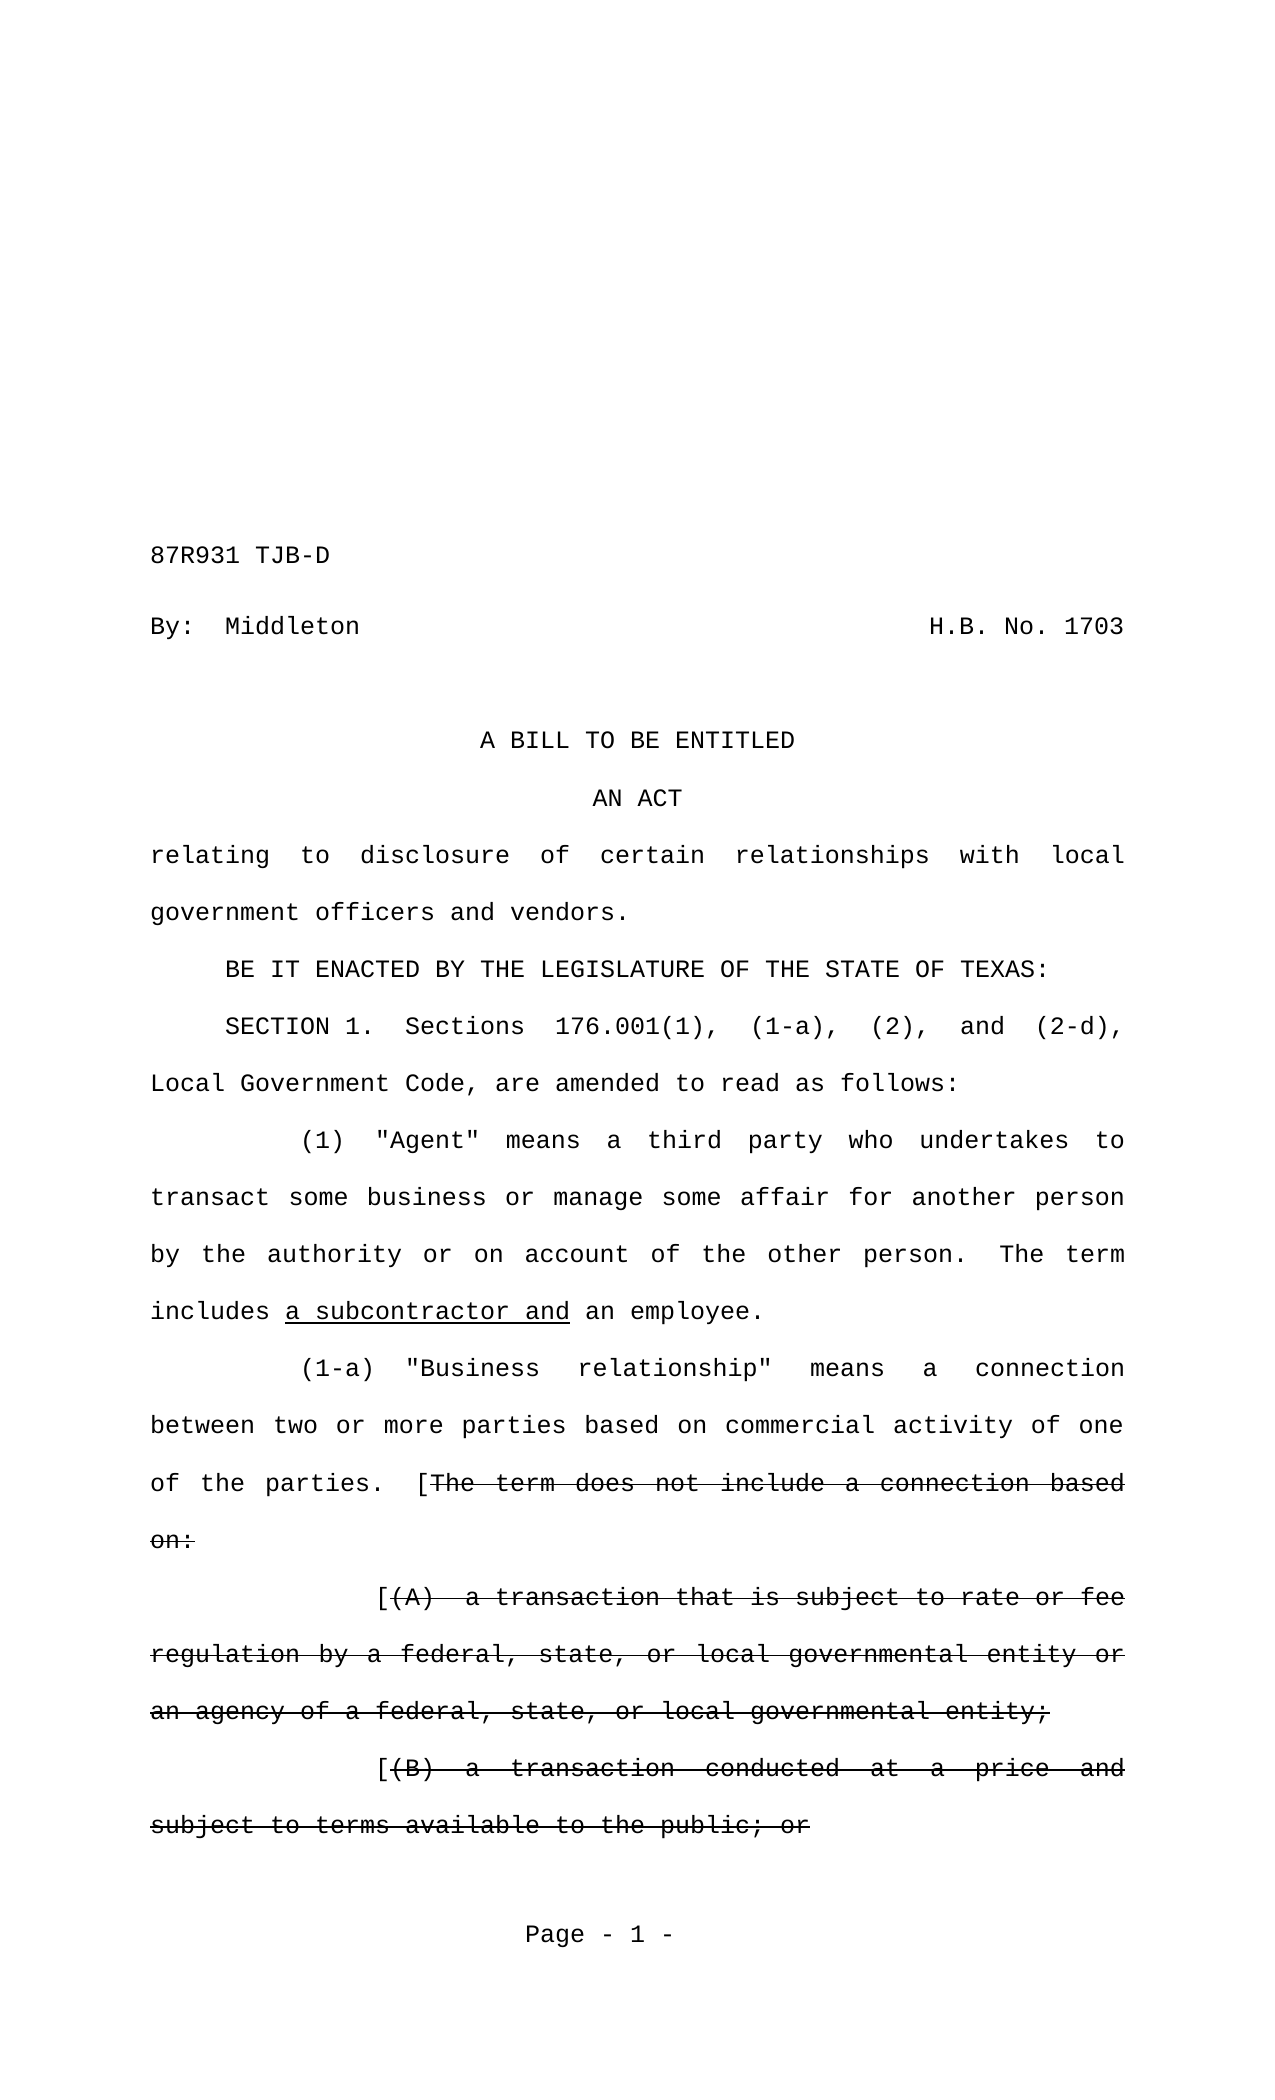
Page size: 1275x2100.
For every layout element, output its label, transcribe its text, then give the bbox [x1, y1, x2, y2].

text 87R931 TJB-D [150, 542, 1125, 571]
text By: Middleton H.B. No. 1703 [150, 614, 1125, 642]
text (1-a) "Business relationship" means a connection between two or more parties based on commercial activity of one of the parties. [The term does not include a connection based on: [150, 1356, 1125, 1556]
text [(A) a transaction that is subject to rate or fee regulation by a federal, state, or local governmental entity or an agency of a federal, state, or local governmental entity; [150, 1656, 1125, 1727]
text SECTION 1. Sections 176.001(1), (1-a), (2), and (2-d), Local Government Code, are amended to read as follows: [150, 1013, 1125, 1099]
text AN ACT [150, 785, 1125, 813]
text BE IT ENACTED BY THE LEGISLATURE OF THE STATE OF TEXAS: [150, 956, 1125, 985]
text [(A) a transaction that is subject to rate or fee regulation by a federal, state, or local governmental entity or an agency of a federal, state, or local governmental entity; [150, 1584, 1125, 1655]
text A BILL TO BE ENTITLED [150, 728, 1125, 756]
text [(B) a transaction conducted at a price and subject to terms available to the public; or [150, 1755, 1125, 1841]
text (1) "Agent" means a third party who undertakes to transact some business or manage some affair for another person by the authority or on account of the other person. The term includes a subcontractor and an employee. [150, 1127, 1125, 1327]
text relating to disclosure of certain relationships with local government officers and vendors. [150, 842, 1125, 928]
